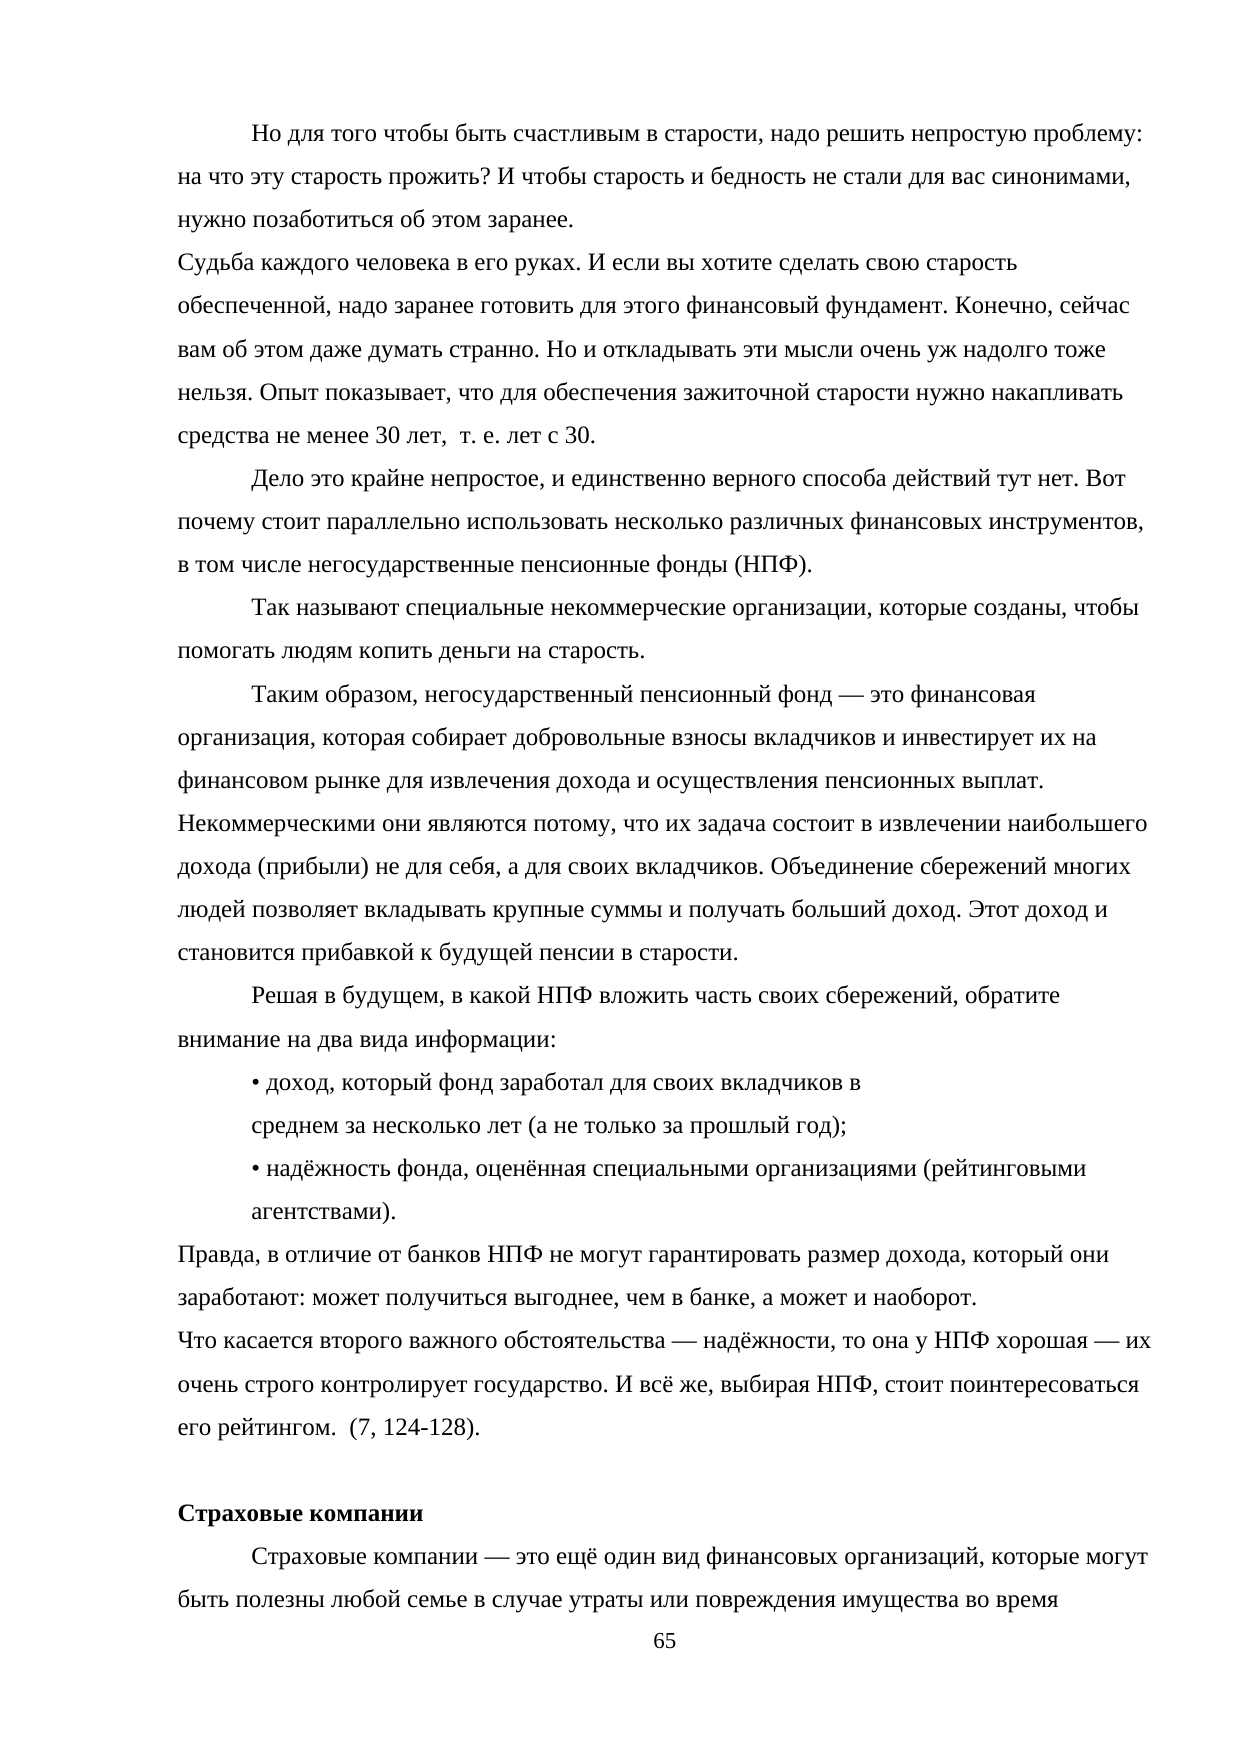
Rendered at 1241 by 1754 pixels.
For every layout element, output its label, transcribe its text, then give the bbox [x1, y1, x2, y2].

text Судьба каждого человека в его руках. И если вы хотите сделать свою старость обеспеченной, надо заранее готовить для этого финансовый фундамент. Конечно, сейчас вам об этом даже думать странно. Но и откладывать эти мысли очень уж надолго тоже нельзя. Опыт показывает, что для обеспечения зажиточной старости нужно накапливать средства не менее 30 лет, т. е. лет с 30. [177, 247, 1152, 449]
text Что касается второго важного обстоятельства — надёжности, то она у НПФ хорошая — их очень строго контролирует государство. И всё же, выбирая НПФ, стоит поинтересоваться [177, 1326, 1152, 1397]
text • надёжность фонда, оценённая специальными организациями (рейтинговыми агентствами). [251, 1153, 1152, 1225]
text Правда, в отличие от банков НПФ не могут гарантировать размер дохода, который они заработают: может получиться выгоднее, чем в банке, а может и наоборот. [177, 1239, 1152, 1311]
text • доход, который фонд заработал для своих вкладчиков в [251, 1067, 1152, 1096]
text его рейтингом. (7, 124-128). [177, 1412, 1152, 1441]
text Но для того чтобы быть счастливым в старости, надо решить непростую проблему: на что эту старость прожить? И чтобы старость и бедность не стали для вас синонимами, нужно позаботиться об этом заранее. [177, 118, 1152, 233]
text Таким образом, негосударственный пенсионный фонд — это финансовая организация, которая собирает добровольные взносы вкладчиков и инвестирует их на финансовом рынке для извлечения дохода и осуществления пенсионных выплат. [177, 679, 1152, 794]
text Так называют специальные некоммерческие организации, которые созданы, чтобы помогать людям копить деньги на старость. [177, 592, 1152, 664]
text Решая в будущем, в какой НПФ вложить часть своих сбережений, обратите внимание на два вида информации: [177, 981, 1152, 1052]
text Дело это крайне непростое, и единственно верного способа действий тут нет. Вот почему стоит параллельно использовать несколько различных финансовых инструментов, в том числе негосударственные пенсионные фонды (НПФ). [177, 463, 1152, 578]
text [177, 1541, 1152, 1613]
text Некоммерческими они являются потому, что их задача состоит в извлечении наибольшего дохода (прибыли) не для себя, а для своих вкладчиков. Объединение сбережений многих людей позволяет вкладывать крупные суммы и получать больший доход. Этот доход и становится прибавкой к будущей пенсии в старости. [177, 808, 1152, 966]
text среднем за несколько лет (а не только за прошлый год); [251, 1110, 1152, 1139]
text Страховые компании [177, 1498, 1152, 1527]
